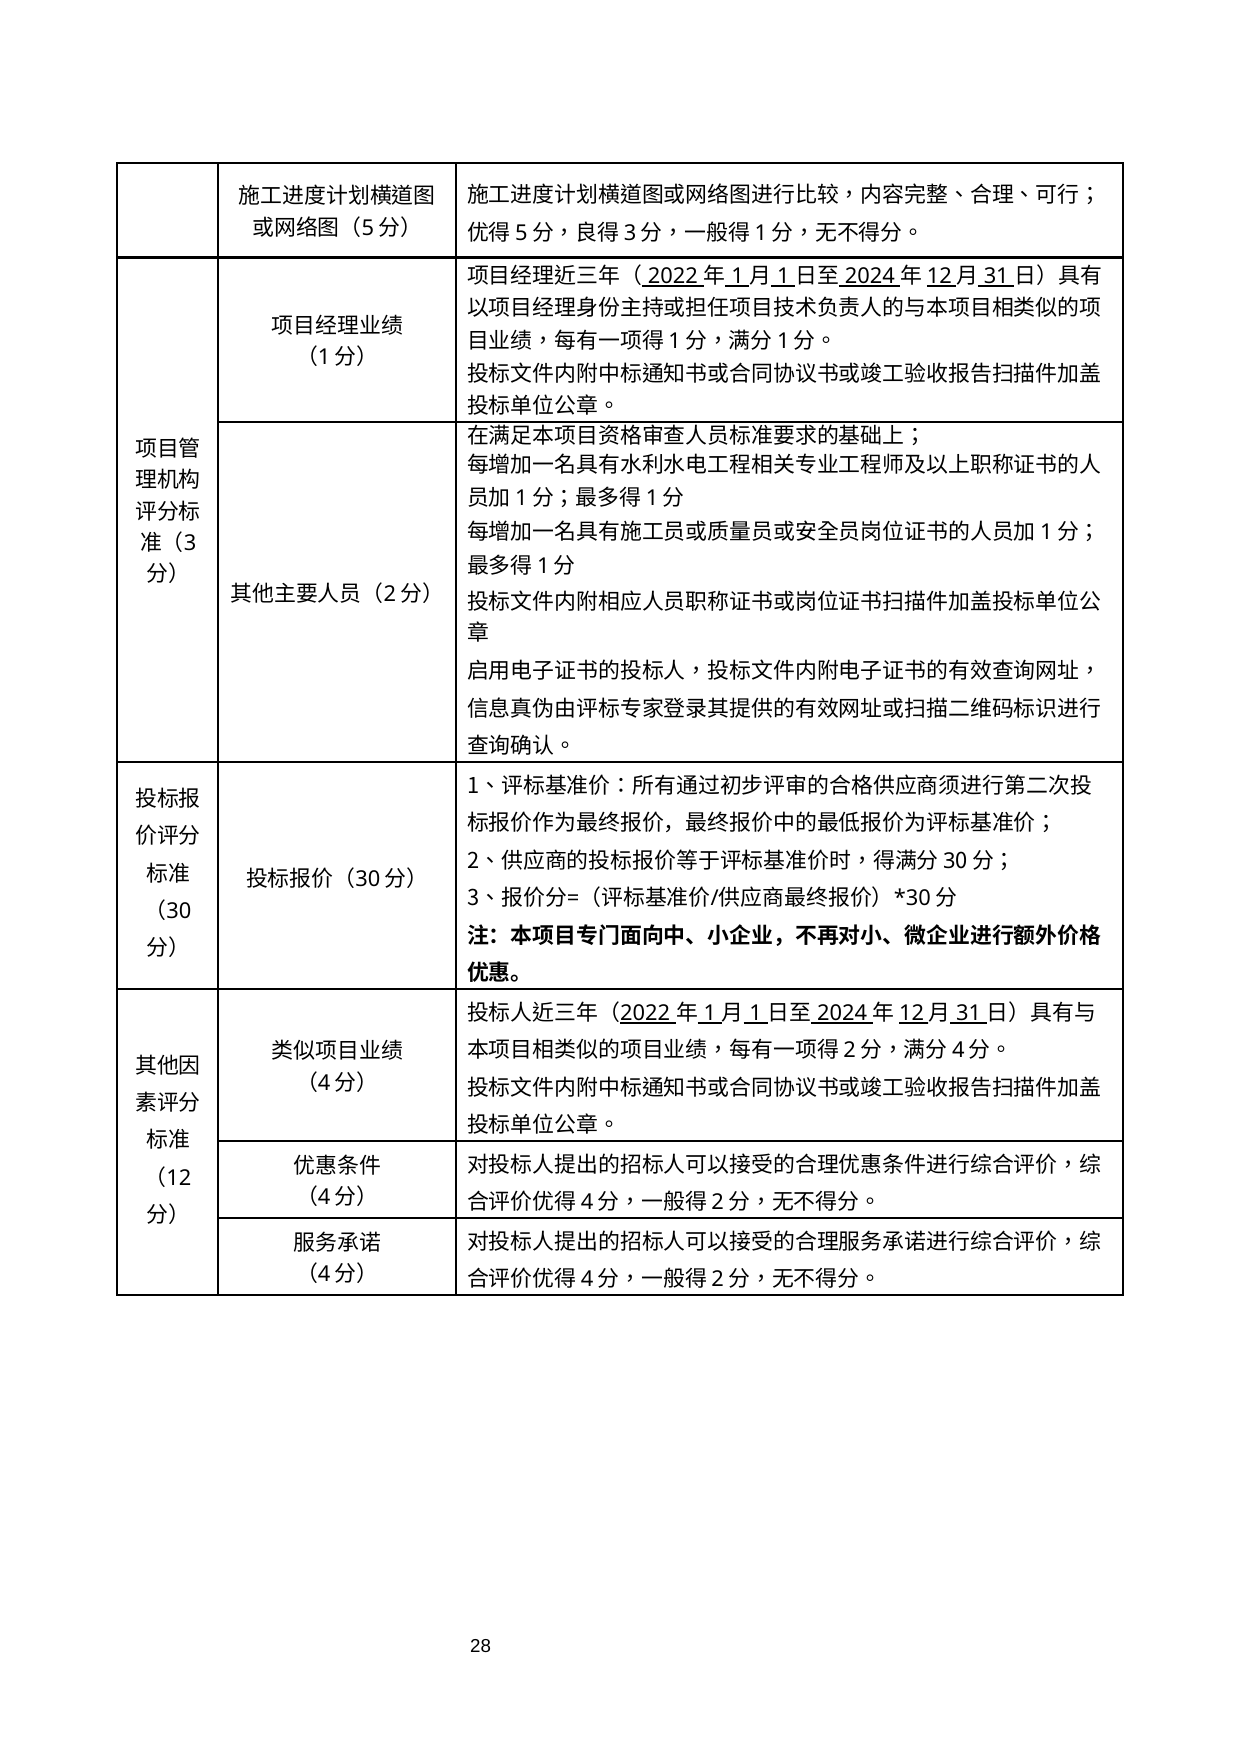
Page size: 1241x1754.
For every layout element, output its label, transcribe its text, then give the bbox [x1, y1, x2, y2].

table_cell 优惠条件 （4分） [219, 1142, 455, 1217]
table_cell 项目经理近三年（ 2022 年 1 月 1 日至 2024 年12月 31 日）具有以项目经理身份主持或担任项目技术负责人的与本项目相类似的项目业绩，每有一项得1分，满分1分。 投标文件内附中标通知书或合同协议书或竣工验收报告扫描件加盖投标单位公章。 [457, 259, 1122, 421]
table_cell 其他因素评分标准 （12分） [118, 990, 217, 1294]
table_cell 对投标人提出的招标人可以接受的合理优惠条件进行综合评价，综合评价优得4分，一般得2分，无不得分。 [457, 1142, 1122, 1217]
table_cell 对投标人提出的招标人可以接受的合理服务承诺进行综合评价，综合评价优得4分，一般得2分，无不得分。 [457, 1219, 1122, 1294]
table_cell 其他主要人员（2分） [219, 423, 455, 761]
table_cell 服务承诺 （4分） [219, 1219, 455, 1294]
table_cell 施工进度计划横道图或网络图（5分） [219, 164, 455, 256]
table_cell 项目经理业绩 （1分） [219, 259, 455, 421]
table_cell 类似项目业绩 （4分） [219, 990, 455, 1140]
table_cell 在满足本项目资格审查人员标准要求的基础上； 每增加一名具有水利水电工程相关专业工程师及以上职称证书的人员加1分；最多得1分 每增加一名具有施工员或质量员或安全员岗位证书的人员加1分；最多得1分 投标文件内附相应人员职称证书或岗位证书扫描件加盖投标单位公章 启用电子证书的投标人，投标文件内附电子证书的有效查询网址，信息真伪由评标专家登录其提供的有效网址或扫描二维码标识进行查询确认。 [457, 423, 1122, 761]
table_cell 1、评标基准价：所有通过初步评审的合格供应商须进行第二次投标报价作为最终报价，最终报价中的最低报价为评标基准价； 2、供应商的投标报价等于评标基准价时，得满分30分； 3、报价分=（评标基准价/供应商最终报价）*30分 注：本项目专门面向中、小企业，不再对小、微企业进行额外价格优惠。 [457, 763, 1122, 988]
table_cell 项目管理机构评分标准（3分） [118, 259, 217, 761]
table_cell 投标报价（30分） [219, 763, 455, 988]
table_cell 投标人近三年（2022 年 1 月 1 日至 2024 年12月 31 日）具有与本项目相类似的项目业绩，每有一项得2分，满分4分。 投标文件内附中标通知书或合同协议书或竣工验收报告扫描件加盖投标单位公章。 [457, 990, 1122, 1140]
table_cell 施工进度计划横道图或网络图进行比较，内容完整、合理、可行；优得5分，良得3分，一般得1分，无不得分。 [457, 164, 1122, 256]
table_cell 投标报价评分标准（30分） [118, 763, 217, 988]
